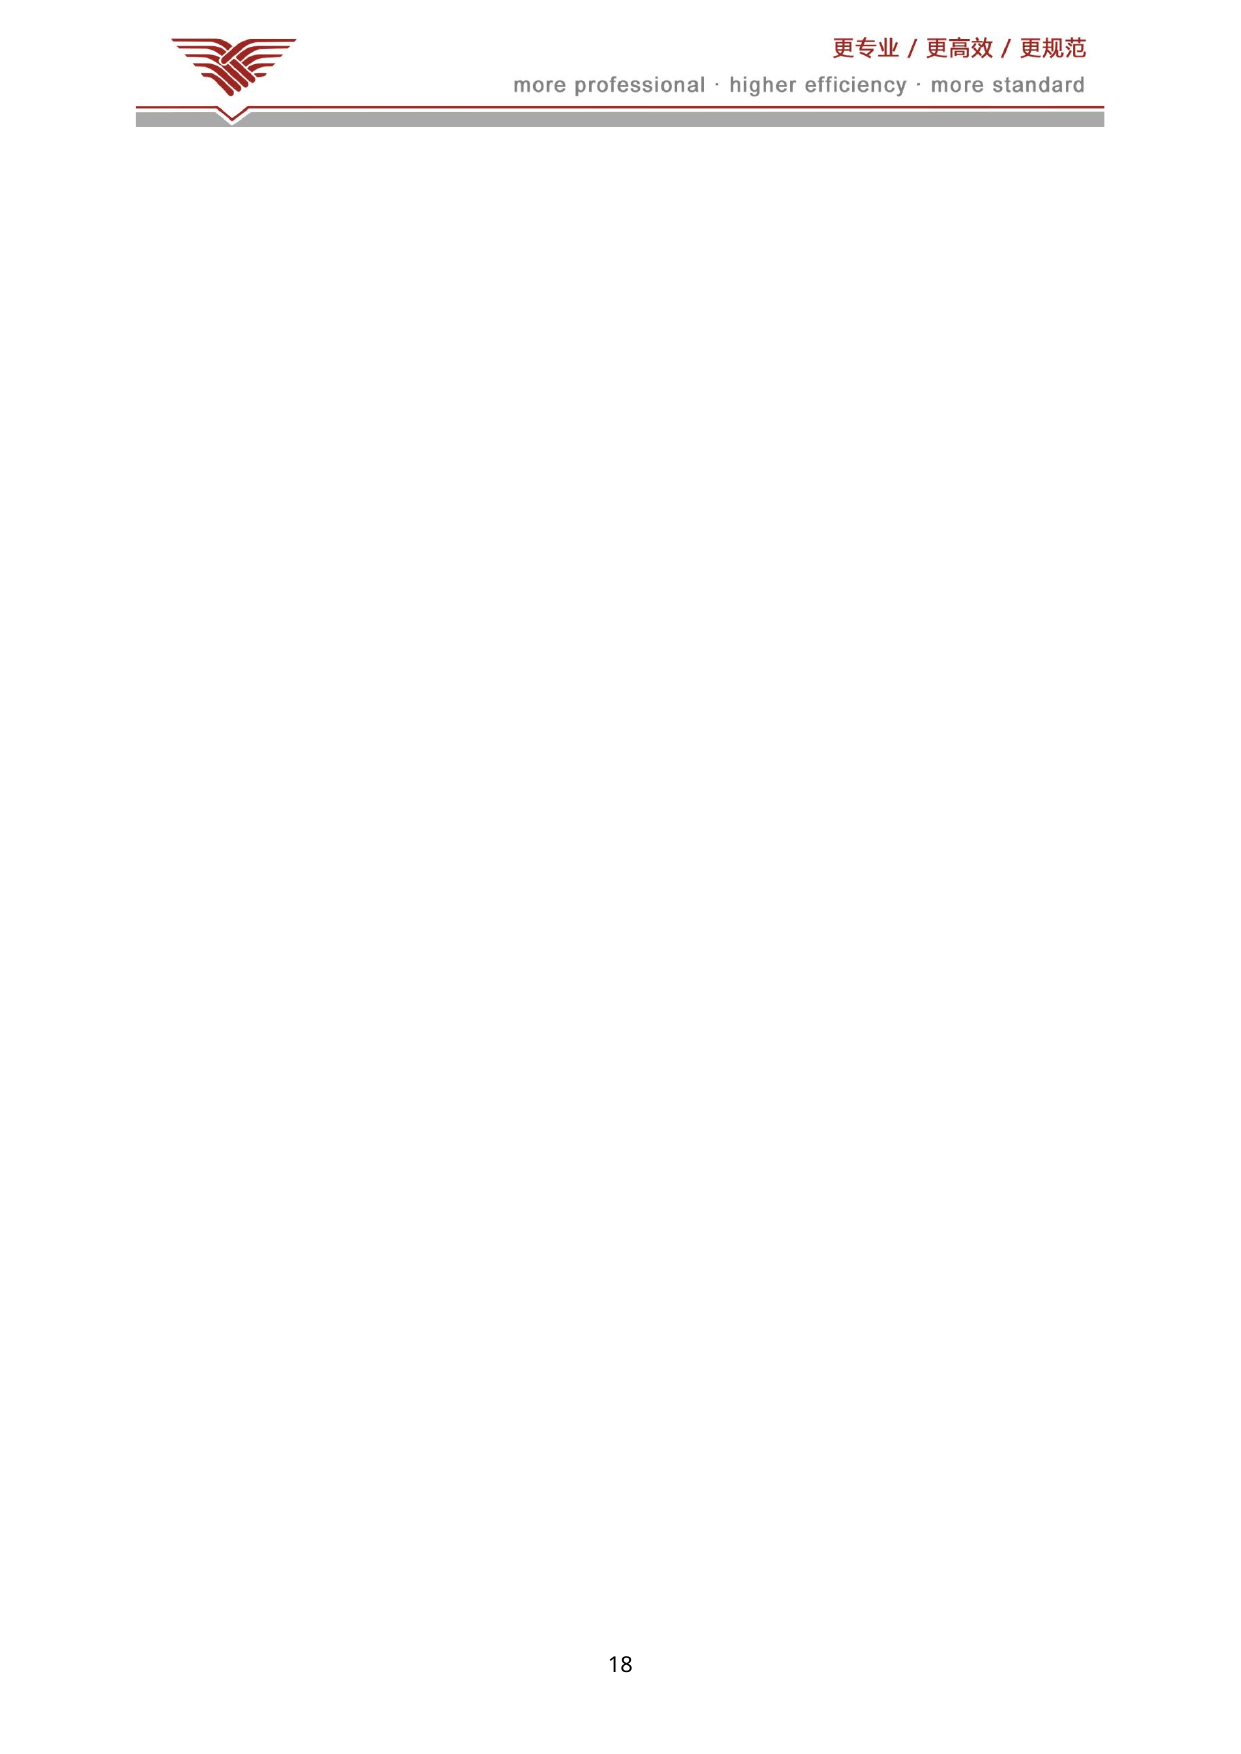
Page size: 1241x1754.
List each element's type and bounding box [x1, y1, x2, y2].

picture [135, 14, 1105, 127]
